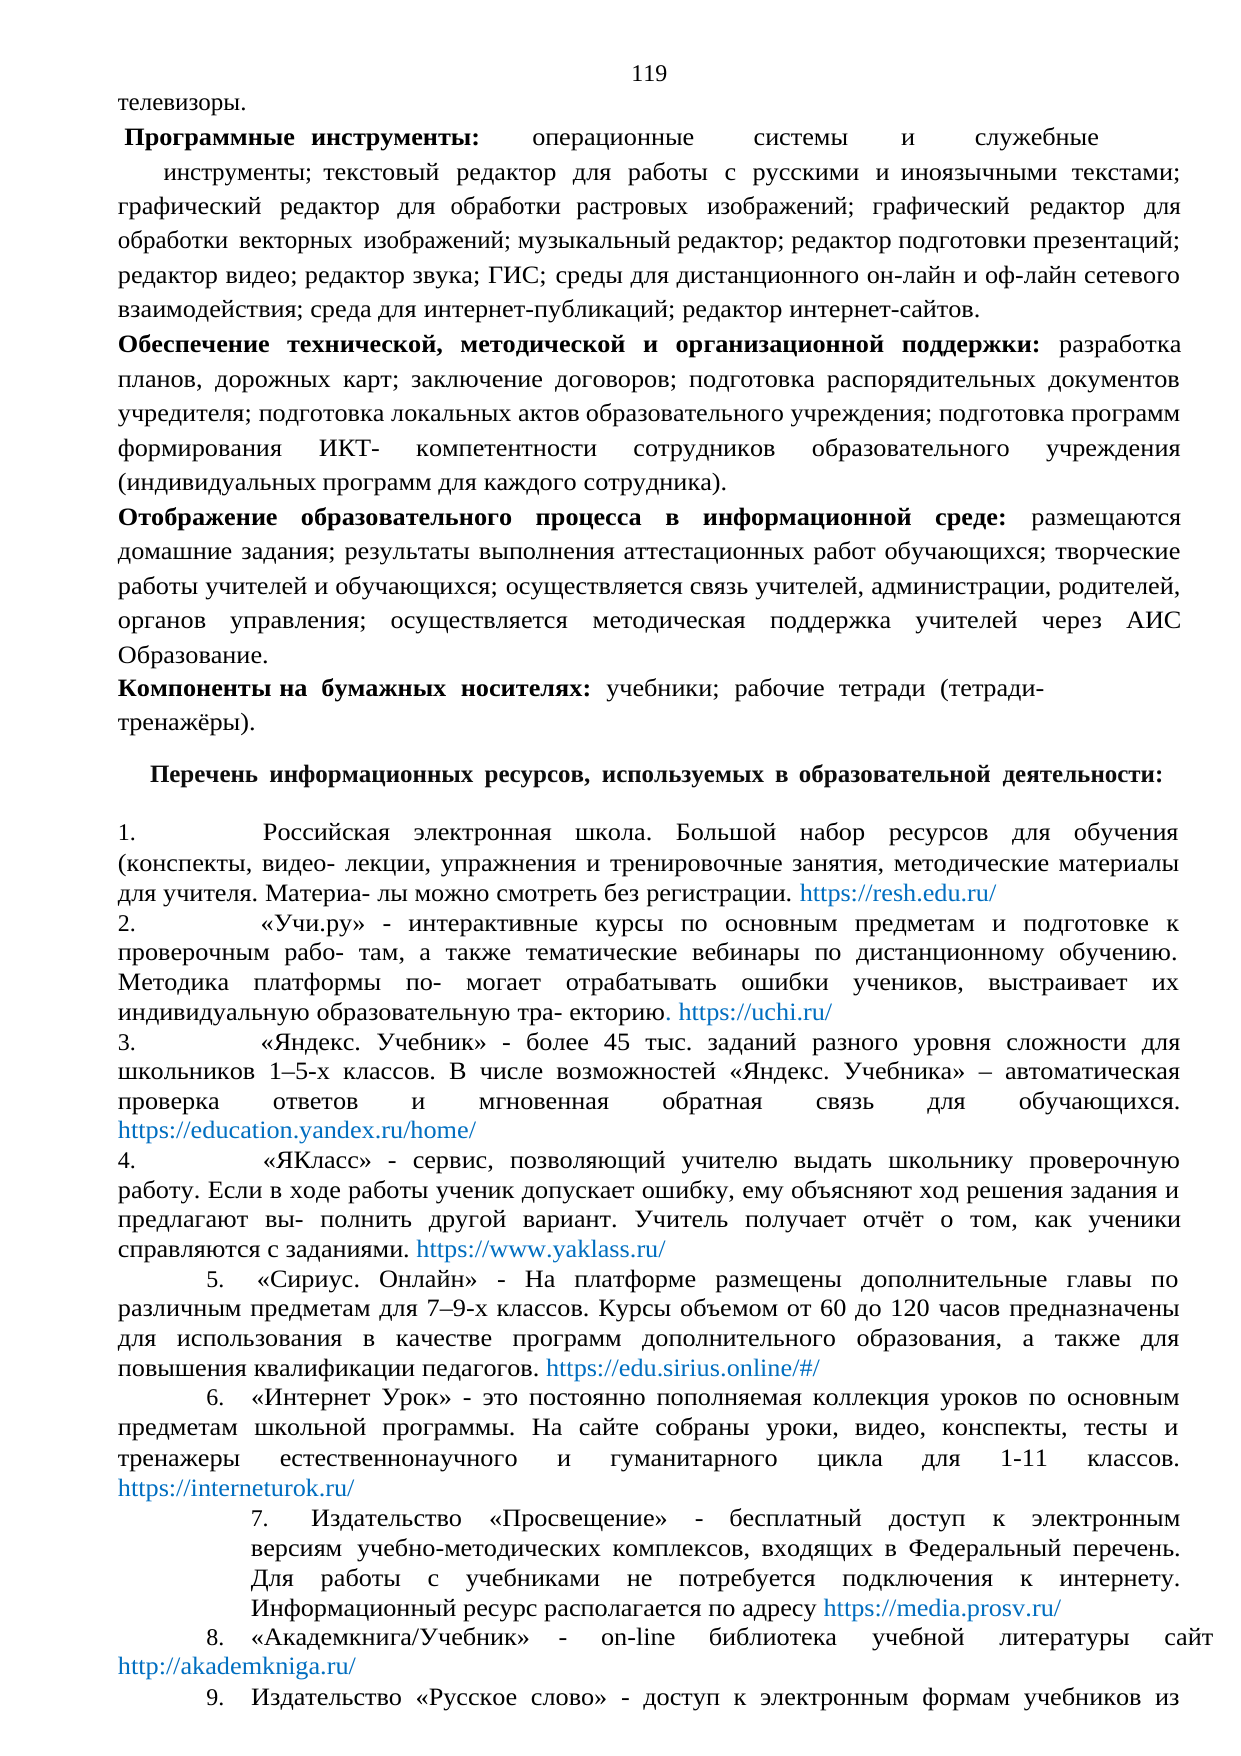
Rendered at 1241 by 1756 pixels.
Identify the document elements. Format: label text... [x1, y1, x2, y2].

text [118, 87, 1180, 116]
text Обеспечение технической, методической и организационной поддержки: разработка планов, дорожных карт; заключение договоров; подготовка распорядительных документов учредителя; подготовка локальных актов образовательного учреждения; подготовка программ формирования ИКТ- компетентности сотрудников образовательного учреждения (индивидуальных программ для каждого сотрудника). [118, 329, 1181, 496]
text Компоненты на бумажных носителях: учебники; рабочие тетради (тетради- [118, 674, 1223, 702]
text http://akademkniga.ru/ [118, 1651, 1223, 1680]
list «Интернет Урок» - это постоянно пополняемая коллекция уроков по основным предметам школьной программы. На сайте собраны уроки, видео, конспекты, тесты и тренажеры естественнонаучного и гуманитарного цикла для 1-11 классов. https://interneturok.ru/ [118, 1382, 1180, 1501]
list «Яндекс. Учебник» - более 45 тыс. заданий разного уровня сложности для школьников 1–5-х классов. В числе возможностей «Яндекс. Учебника» – автоматическая проверка ответов и мгновенная обратная связь для обучающихся. https://education.yandex.ru/home/ [118, 1027, 1181, 1144]
list Российская электронная школа. Большой набор ресурсов для обучения (конспекты, видео- лекции, упражнения и тренировочные занятия, методические материалы для учителя. Материа- лы можно смотреть без регистрации. https://resh.edu.ru/ [118, 817, 1179, 906]
list «Академкнига/Учебник» - on-line библиотека учебной литературы сайт [206, 1623, 1223, 1650]
text Отображение образовательного процесса в информационной среде: размещаются домашние задания; результаты выполнения аттестационных работ обучающихся; творческие работы учителей и обучающихся; осуществляется связь учителей, администрации, родителей, органов управления; осуществляется методическая поддержка учителей через АИС Образование. [118, 502, 1181, 668]
text тренажёры). [118, 707, 1223, 736]
list «ЯКласс» - сервис, позволяющий учителю выдать школьнику проверочную работу. Если в ходе работы ученик допускает ошибку, ему объясняют ход решения задания и предлагают вы- полнить другой вариант. Учитель получает отчёт о том, как ученики справляются с заданиями. https://www.yaklass.ru/ [118, 1145, 1181, 1263]
list «Учи.ру» - интерактивные курсы по основным предметам и подготовке к проверочным рабо- там, а также тематические вебинары по дистанционному обучению. Методика платформы по- могает отрабатывать ошибки учеников, выстраивает их индивидуальную образовательную тра- екторию. https://uchi.ru/ [118, 908, 1179, 1025]
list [118, 1682, 1180, 1711]
text Перечень информационных ресурсов, используемых в образовательной деятельности: [89, 759, 1223, 788]
list «Сириус. Онлайн» - На платформе размещены дополнительные главы по различным предметам для 7–9-х классов. Курсы объемом от 60 до 120 часов предназначены для использования в качестве программ дополнительного образования, а также для повышения квалификации педагогов. https://edu.sirius.online/#/ [118, 1264, 1180, 1381]
text Программные инструменты: операционные системы и служебные инструменты; текстовый редактор для работы с русскими и иноязычными текстами; графический редактор для обработки растровых изображений; графический редактор для обработки векторных изображений; музыкальный редактор; редактор подготовки презентаций; редактор видео; редактор звука; ГИС; среды для дистанционного он-лайн и оф-лайн сетевого взаимодействия; среда для интернет-публикаций; редактор интернет-сайтов. [118, 122, 1181, 323]
list Издательство «Просвещение» - бесплатный доступ к электронным версиям учебно-методических комплексов, входящих в Федеральный перечень. Для работы с учебниками не потребуется подключения к интернету. Информационный ресурс располагается по адресу https://media.prosv.ru/ [251, 1503, 1181, 1622]
